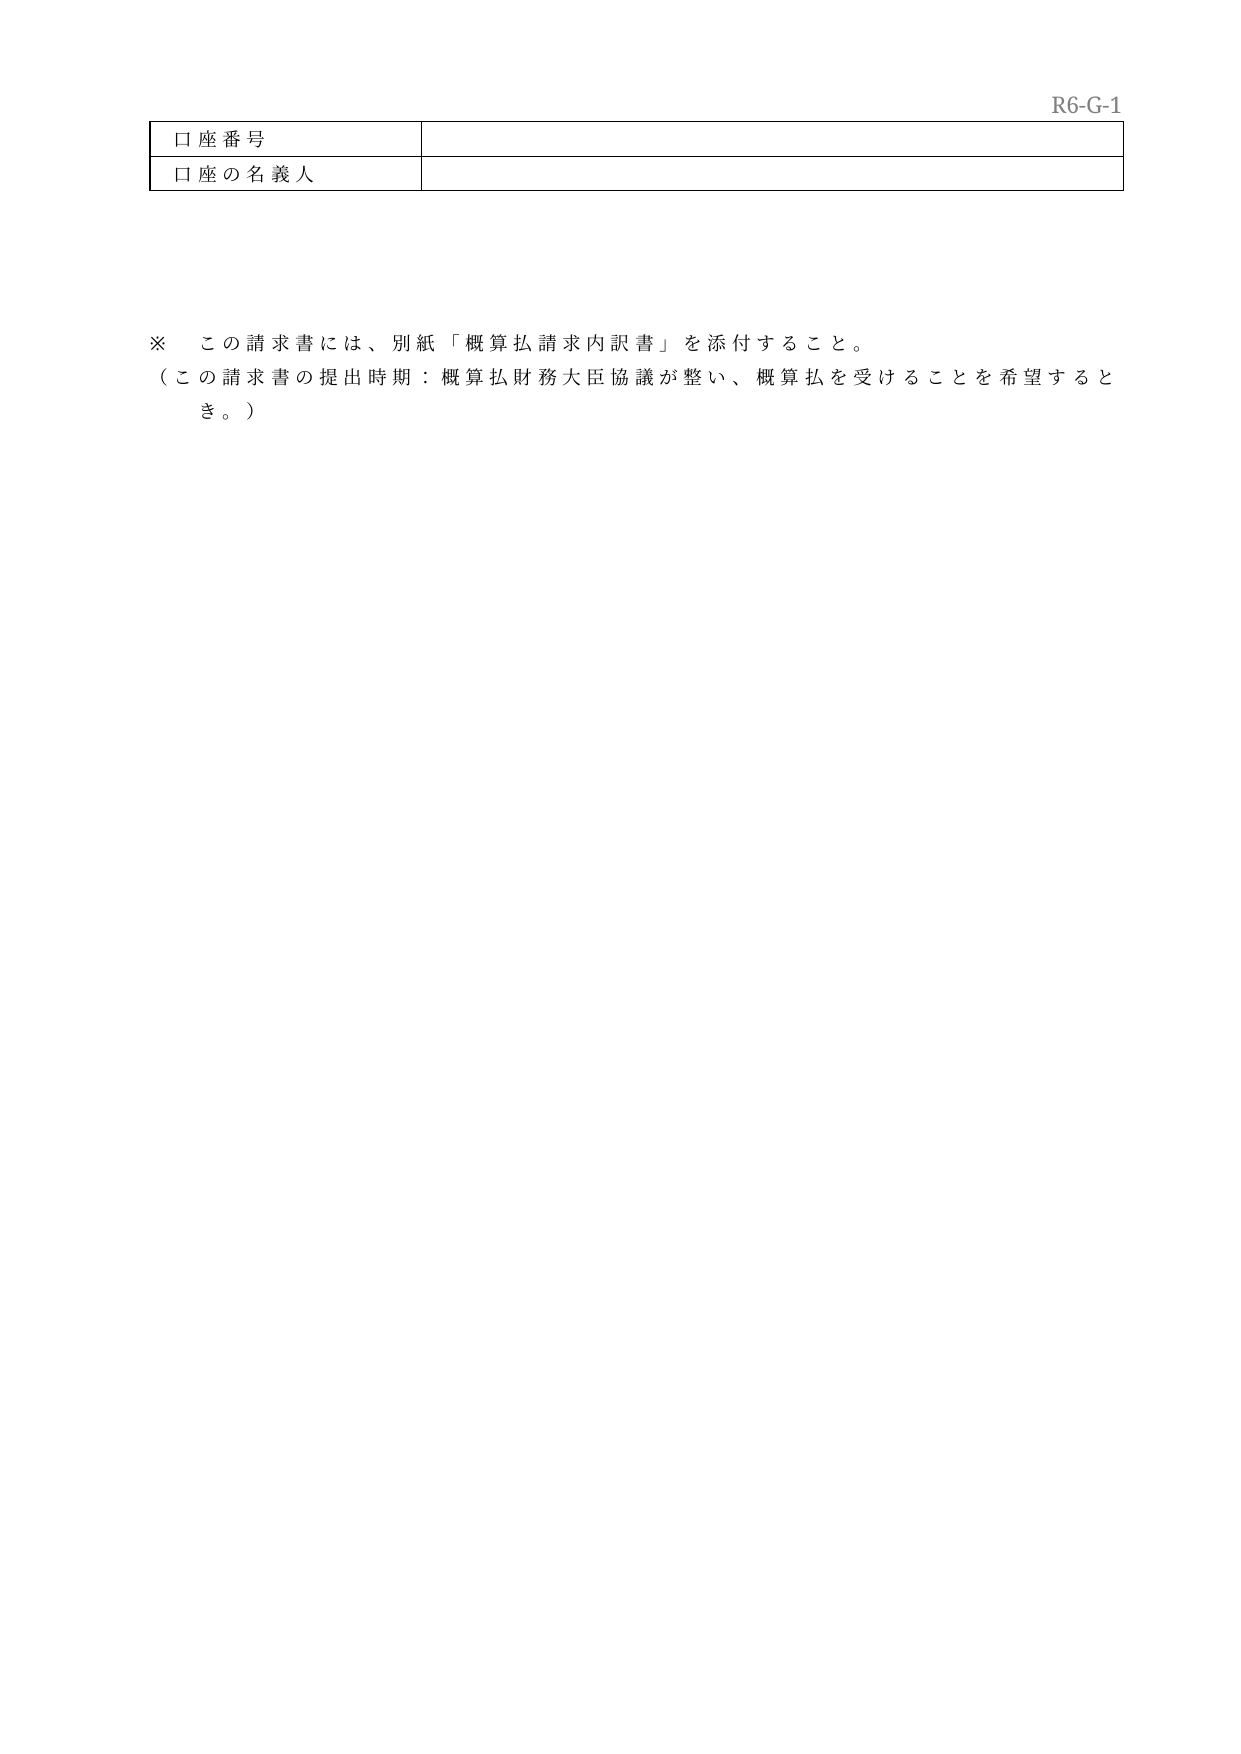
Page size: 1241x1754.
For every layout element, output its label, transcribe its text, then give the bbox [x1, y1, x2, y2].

table_cell [422, 157, 1123, 190]
text （この請求書の提出時期：概算払財務大臣協議が整い、概算払を受けることを希望するとき。） [149, 359, 1120, 427]
table_cell [422, 122, 1123, 156]
table_cell 口座の名義人 [151, 157, 421, 190]
table_cell 口座番号 [151, 122, 421, 156]
text ※ この請求書には、別紙「概算払請求内訳書」を添付すること。 [149, 326, 1120, 359]
